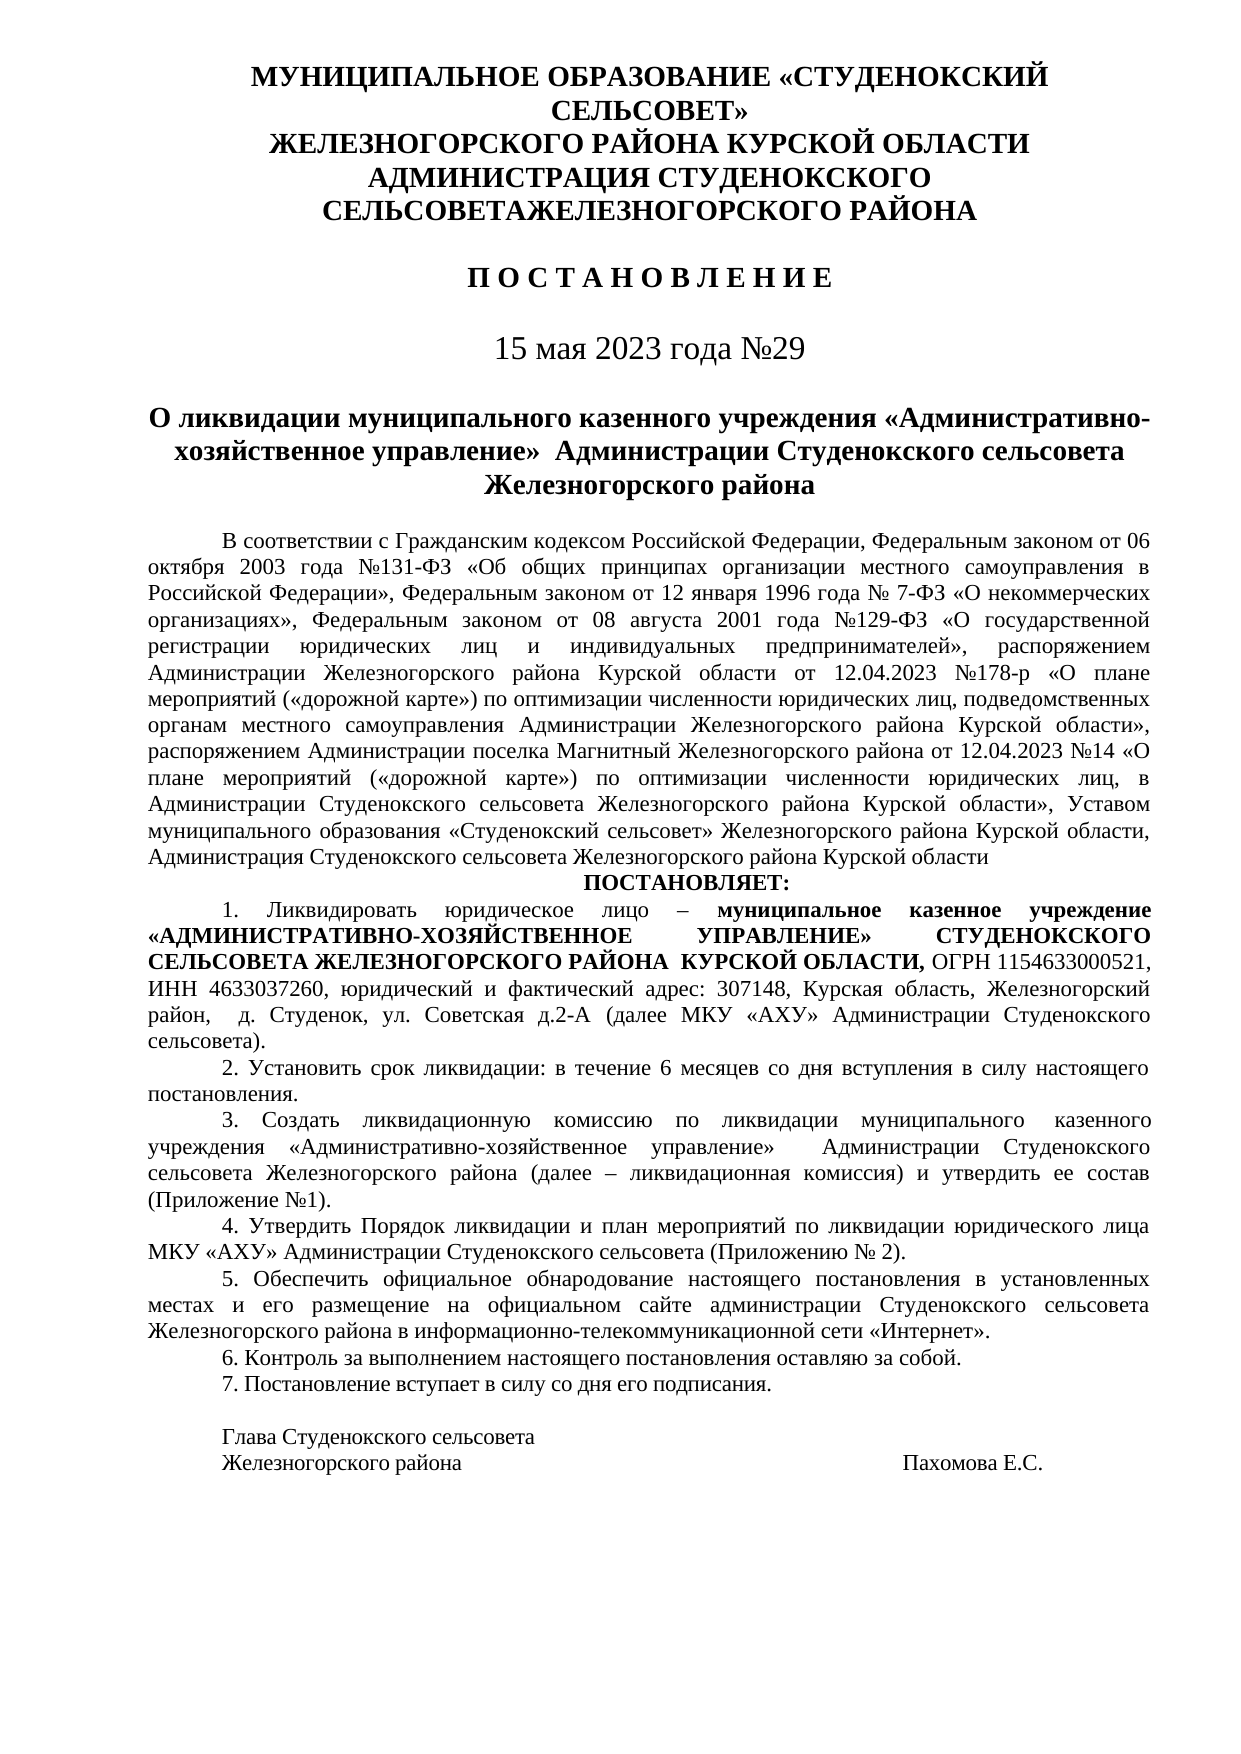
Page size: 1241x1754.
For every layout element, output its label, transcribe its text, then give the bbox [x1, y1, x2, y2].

text 5. Обеспечить официальное обнародование настоящего постановления в установленных местах и его размещение на официальном сайте администрации Студенокского сельсовета Железногорского района в информационно-телекоммуникационной сети «Интернет». [148, 1265, 1152, 1344]
text МУНИЦИПАЛЬНОЕ ОБРАЗОВАНИЕ «СТУДЕНОКСКИЙ СЕЛЬСОВЕТ» [148, 59, 1152, 126]
text О ликвидации муниципального казенного учреждения «Административно-хозяйственное управление» Администрации Студенокского сельсовета Железногорского района [148, 400, 1152, 500]
text Глава Студенокского сельсовета [148, 1423, 1152, 1449]
text 2. Установить срок ликвидации: в течение 6 месяцев со дня вступления в силу настоящего постановления. [148, 1054, 1152, 1107]
text 15 мая 2023 года №29 [148, 328, 1152, 366]
text ПОСТАНОВЛЯЕТ: [148, 869, 1152, 896]
text 1. Ликвидировать юридическое лицо – муниципальное казенное учреждение «АДМИНИСТРАТИВНО-ХОЗЯЙСТВЕННОЕ УПРАВЛЕНИЕ» СТУДЕНОКСКОГО СЕЛЬСОВЕТА ЖЕЛЕЗНОГОРСКОГО РАЙОНА КУРСКОЙ ОБЛАСТИ, ОГРН 1154633000521, ИНН 4633037260, юридический и фактический адрес: 307148, Курская область, Железногорский район, д. Студенок, ул. Советская д.2-А (далее МКУ «АХУ» Администрации Студенокского сельсовета). [148, 896, 1152, 1054]
text 7. Постановление вступает в силу со дня его подписания. [148, 1370, 1152, 1396]
text П О С Т А Н О В Л Е Н И Е [148, 260, 1152, 294]
text АДМИНИСТРАЦИЯ СТУДЕНОКСКОГО СЕЛЬСОВЕТАЖЕЛЕЗНОГОРСКОГО РАЙОНА [148, 160, 1152, 227]
text 4. Утвердить Порядок ликвидации и план мероприятий по ликвидации юридического лица МКУ «АХУ» Администрации Студенокского сельсовета (Приложению № 2). [148, 1212, 1152, 1265]
text 3. Создать ликвидационную комиссию по ликвидации муниципального казенного учреждения «Административно-хозяйственное управление» Администрации Студенокского сельсовета Железногорского района (далее – ликвидационная комиссия) и утвердить ее состав (Приложение №1). [148, 1107, 1152, 1212]
text ЖЕЛЕЗНОГОРСКОГО РАЙОНА КУРСКОЙ ОБЛАСТИ [148, 126, 1152, 160]
text В соответствии с Гражданским кодексом Российской Федерации, Федеральным законом от 06 октября 2003 года №131-ФЗ «Об общих принципах организации местного самоуправления в Российской Федерации», Федеральным законом от 12 января 1996 года № 7-ФЗ «О некоммерческих организациях», Федеральным законом от 08 августа 2001 года №129-ФЗ «О государственной регистрации юридических лиц и индивидуальных предпринимателей», распоряжением Администрации Железногорского района Курской области от 12.04.2023 №178-р «О плане мероприятий («дорожной карте») по оптимизации численности юридических лиц, подведомственных органам местного самоуправления Администрации Железногорского района Курской области», распоряжением Администрации поселка Магнитный Железногорского района от 12.04.2023 №14 «О плане мероприятий («дорожной карте») по оптимизации численности юридических лиц, в Администрации Студенокского сельсовета Железногорского района Курской области», Уставом муниципального образования «Студенокский сельсовет» Железногорского района Курской области, Администрация Студенокского сельсовета Железногорского района Курской области [148, 527, 1152, 869]
text Железногорского района Пахомова Е.С. [148, 1449, 1152, 1476]
text 6. Контроль за выполнением настоящего постановления оставляю за собой. [148, 1344, 1152, 1370]
